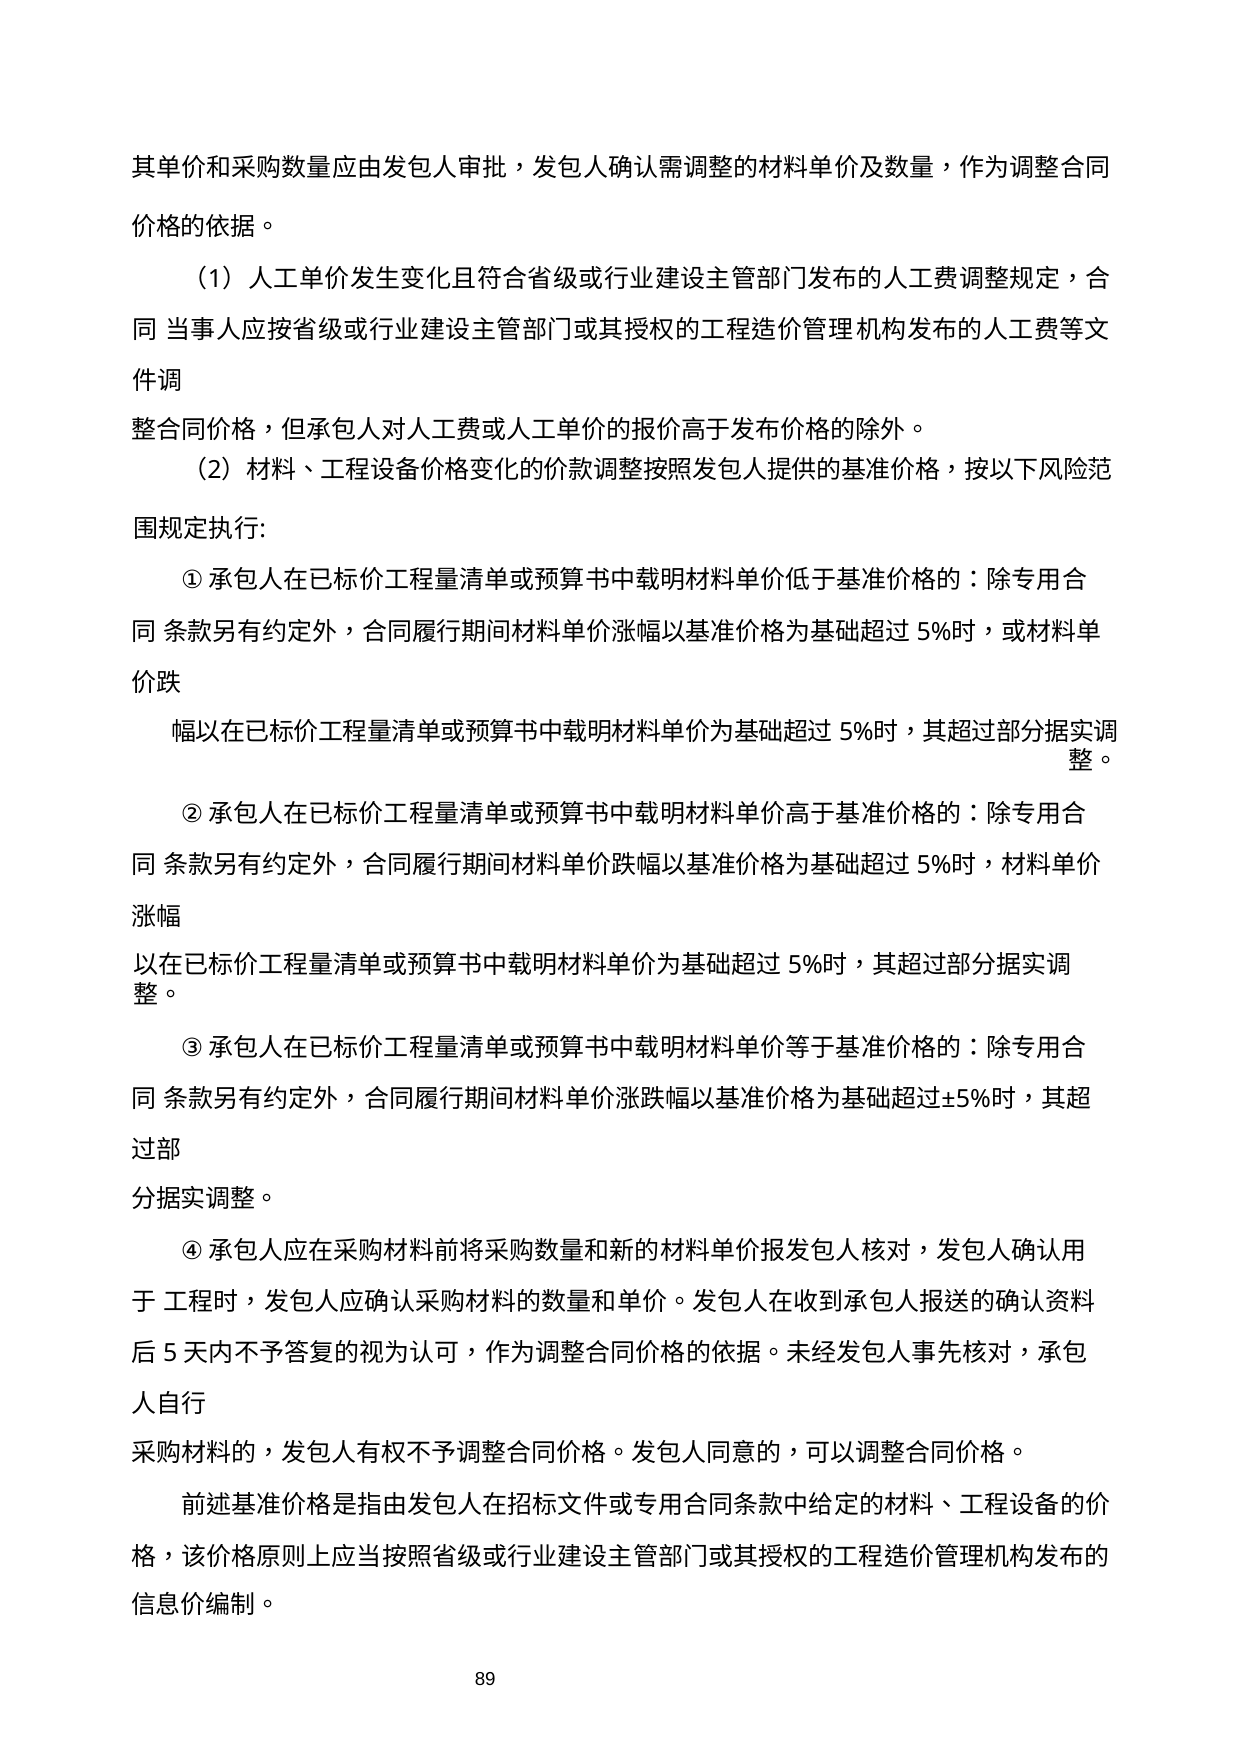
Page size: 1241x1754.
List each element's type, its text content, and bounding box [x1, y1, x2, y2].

text 整合同价格，但承包人对人工费或人工单价的报价高于发布价格的除外。 [131, 414, 1119, 444]
text 价格的依据。 [131, 211, 1119, 241]
text ③承包人在已标价工程量清单或预算书中载明材料单价等于基准价格的：除专用合同 条款另有约定外，合同履行期间材料单价涨跌幅以基准价格为基础超过±5%时，其超过部 [131, 1030, 1110, 1166]
text ①承包人在已标价工程量清单或预算书中载明材料单价低于基准价格的：除专用合同 条款另有约定外，合同履行期间材料单价涨幅以基准价格为基础超过 5%时，或材料单价跌 [131, 562, 1110, 698]
text ②承包人在已标价工程量清单或预算书中载明材料单价高于基准价格的：除专用合同 条款另有约定外，合同履行期间材料单价跌幅以基准价格为基础超过 5%时，材料单价涨幅 [131, 796, 1110, 932]
text 分据实调整。 [131, 1183, 1119, 1214]
text 围规定执行: [133, 512, 1119, 543]
text 以在已标价工程量清单或预算书中载明材料单价为基础超过 5%时，其超过部分据实调整。 [134, 949, 1119, 1011]
text ④承包人应在采购材料前将采购数量和新的材料单价报发包人核对，发包人确认用于 工程时，发包人应确认采购材料的数量和单价。发包人在收到承包人报送的确认资料后 5 天内不予答复的视为认可，作为调整合同价格的依据。未经发包人事先核对，承包人自行 [131, 1233, 1111, 1420]
text 信息价编制。 [131, 1589, 1119, 1620]
text （1）人工单价发生变化且符合省级或行业建设主管部门发布的人工费调整规定，合同 当事人应按省级或行业建设主管部门或其授权的工程造价管理机构发布的人工费等文件调 [132, 260, 1111, 397]
text 幅以在已标价工程量清单或预算书中载明材料单价为基础超过 5%时，其超过部分据实调整。 [131, 716, 1119, 777]
text （2）材料、工程设备价格变化的价款调整按照发包人提供的基准价格，按以下风险范 [182, 463, 1119, 512]
text 采购材料的，发包人有权不予调整合同价格。发包人同意的，可以调整合同价格。 [131, 1437, 1119, 1468]
text 其单价和采购数量应由发包人审批，发包人确认需调整的材料单价及数量，作为调整合同 [131, 162, 1119, 211]
text 前述基准价格是指由发包人在招标文件或专用合同条款中给定的材料、工程设备的价 格，该价格原则上应当按照省级或行业建设主管部门或其授权的工程造价管理机构发布的 [131, 1487, 1111, 1572]
